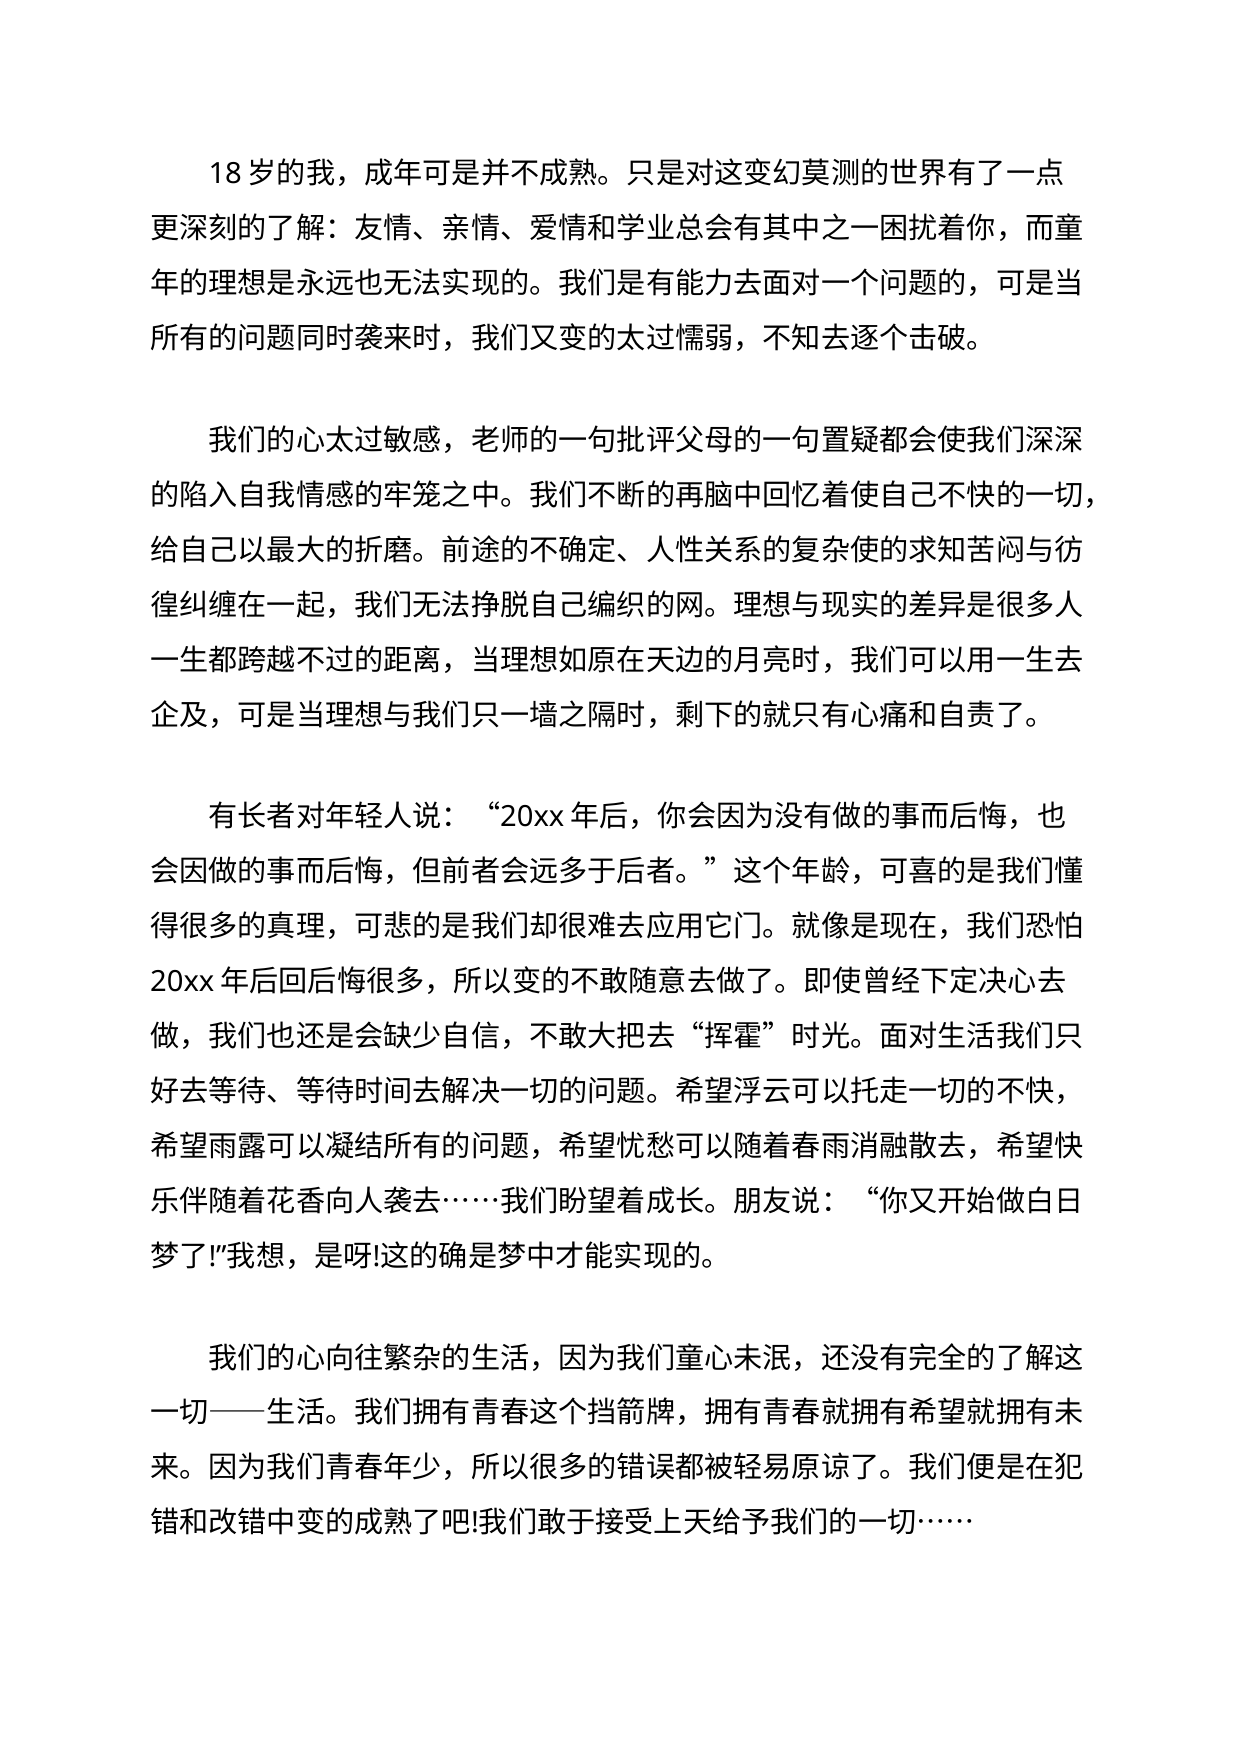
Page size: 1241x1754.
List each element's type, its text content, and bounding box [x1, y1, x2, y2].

text 我们的心向往繁杂的生活，因为我们童心未泯，还没有完全的了解这一切――生活。我们拥有青春这个挡箭牌，拥有青春就拥有希望就拥有未来。因为我们青春年少，所以很多的错误都被轻易原谅了。我们便是在犯错和改错中变的成熟了吧!我们敢于接受上天给予我们的一切…… [150, 1334, 1090, 1541]
text 我们的心太过敏感，老师的一句批评父母的一句置疑都会使我们深深的陷入自我情感的牢笼之中。我们不断的再脑中回忆着使自己不快的一切，给自己以最大的折磨。前途的不确定、人性关系的复杂使的求知苦闷与彷徨纠缠在一起，我们无法挣脱自己编织的网。理想与现实的差异是很多人一生都跨越不过的距离，当理想如原在天边的月亮时，我们可以用一生去企及，可是当理想与我们只一墙之隔时，剩下的就只有心痛和自责了。 [150, 417, 1090, 733]
text 有长者对年轻人说：“20xx年后，你会因为没有做的事而后悔，也会因做的事而后悔，但前者会远多于后者。”这个年龄，可喜的是我们懂得很多的真理，可悲的是我们却很难去应用它门。就像是现在，我们恐怕20xx年后回后悔很多，所以变的不敢随意去做了。即使曾经下定决心去做，我们也还是会缺少自信，不敢大把去“挥霍”时光。面对生活我们只好去等待、等待时间去解决一切的问题。希望浮云可以托走一切的不快，希望雨露可以凝结所有的问题，希望忧愁可以随着春雨消融散去，希望快乐伴随着花香向人袭去……我们盼望着成长。朋友说：“你又开始做白日梦了!”我想，是呀!这的确是梦中才能实现的。 [150, 793, 1090, 1274]
text 18岁的我，成年可是并不成熟。只是对这变幻莫测的世界有了一点更深刻的了解：友情、亲情、爱情和学业总会有其中之一困扰着你，而童年的理想是永远也无法实现的。我们是有能力去面对一个问题的，可是当所有的问题同时袭来时，我们又变的太过懦弱，不知去逐个击破。 [150, 150, 1090, 357]
